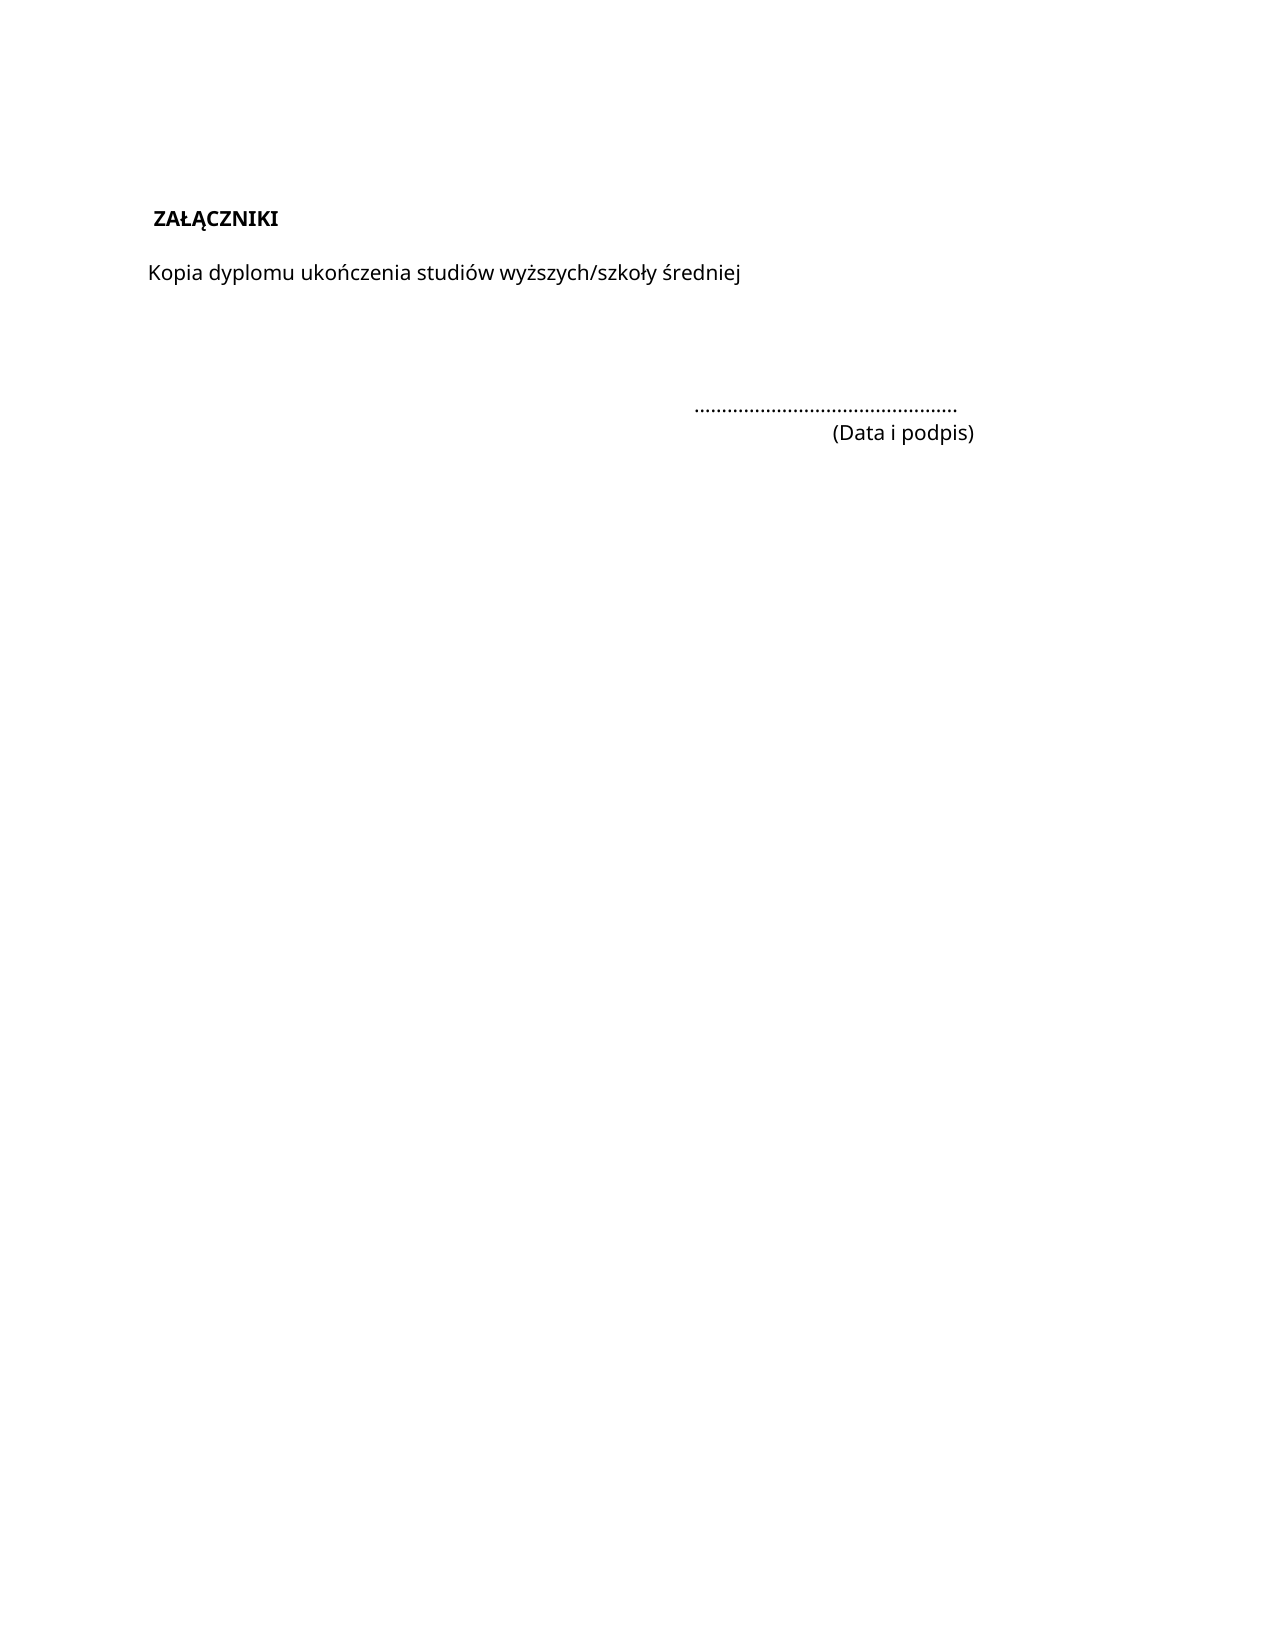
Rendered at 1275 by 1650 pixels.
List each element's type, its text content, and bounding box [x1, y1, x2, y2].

text (Data i podpis) [679, 418, 1127, 447]
text Kopia dyplomu ukończenia studiów wyższych/szkoły średniej [148, 258, 1127, 286]
text ZAŁĄCZNIKI [153, 148, 1127, 233]
text ………………………………..………. [694, 390, 1127, 418]
